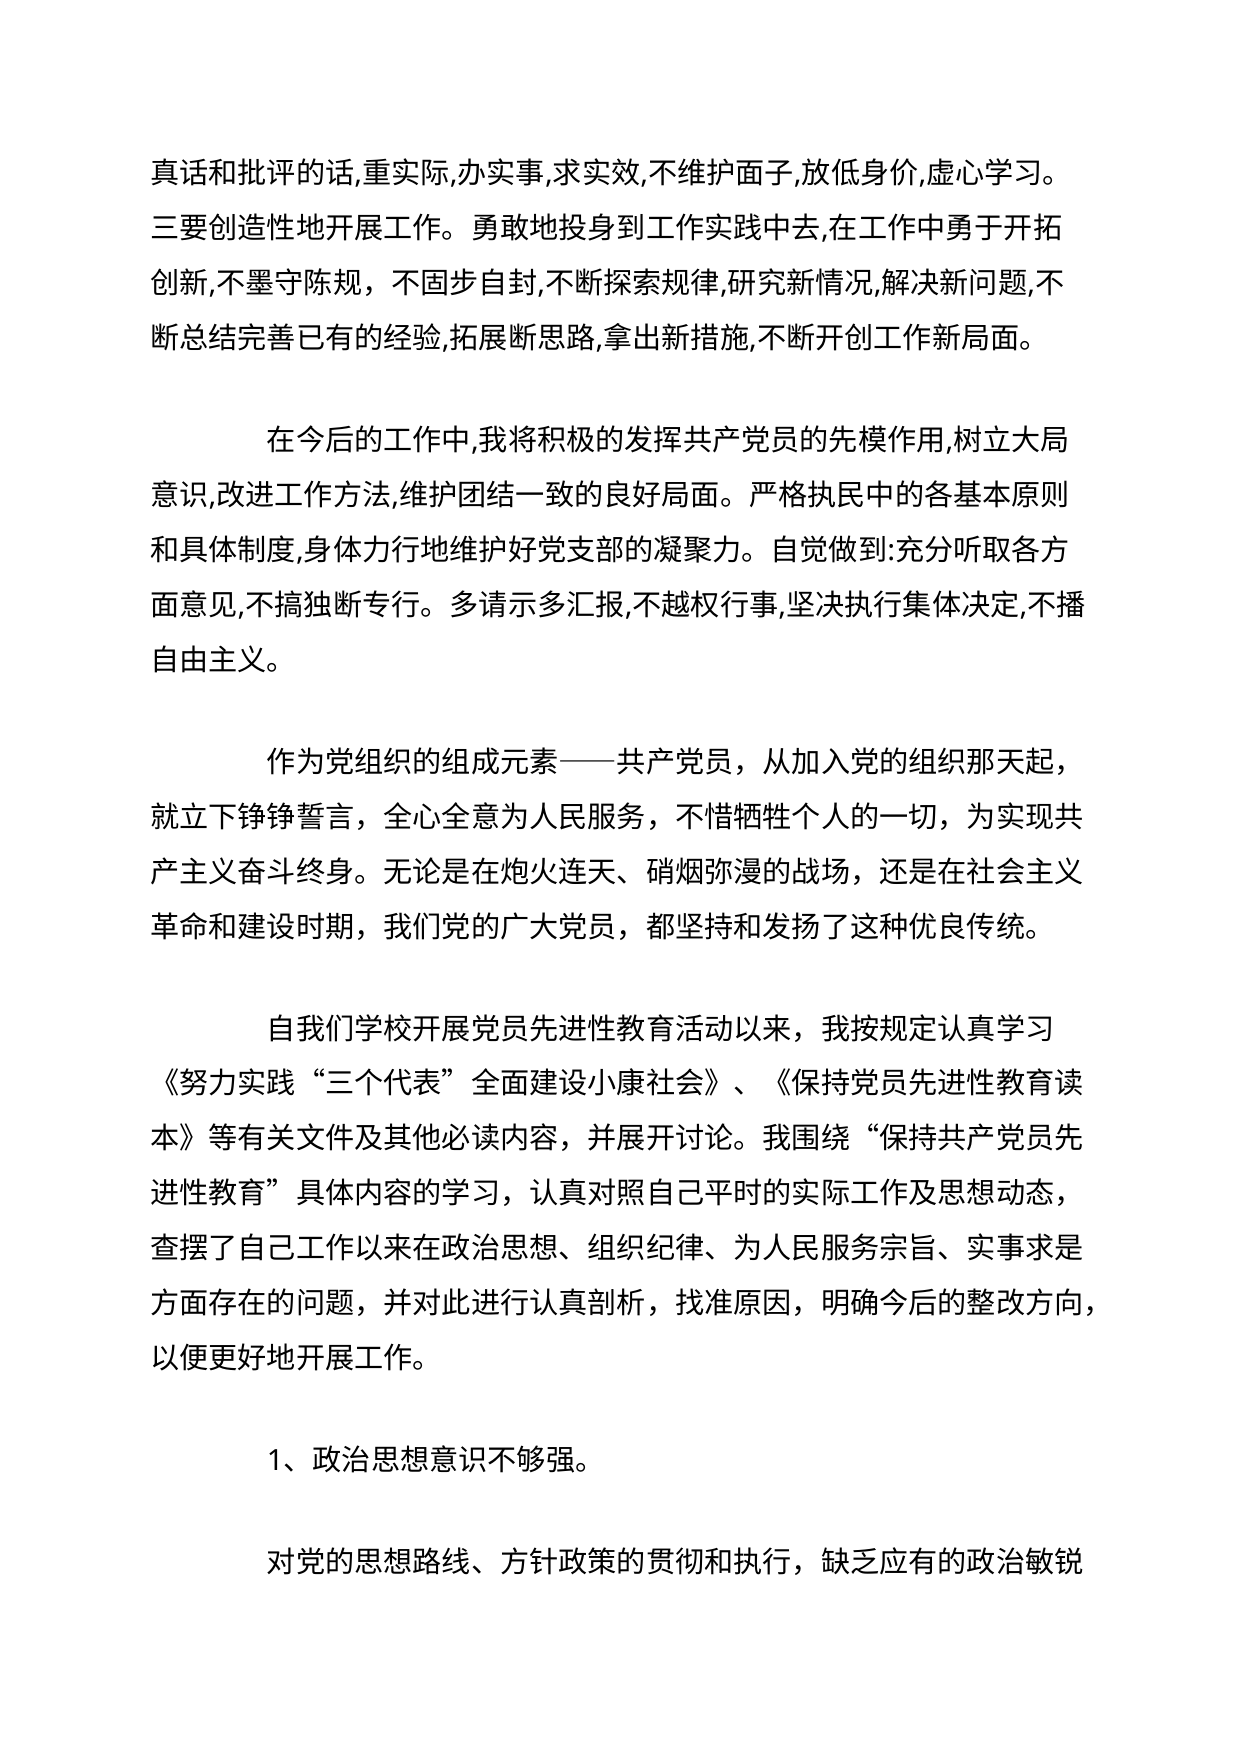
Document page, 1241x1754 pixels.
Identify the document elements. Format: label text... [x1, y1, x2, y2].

text 作为党组织的组成元素——共产党员，从加入党的组织那天起，就立下铮铮誓言，全心全意为人民服务，不惜牺牲个人的一切，为实现共产主义奋斗终身。无论是在炮火连天、硝烟弥漫的战场，还是在社会主义革命和建设时期，我们党的广大党员，都坚持和发扬了这种优良传统。 [150, 739, 1090, 946]
text 自我们学校开展党员先进性教育活动以来，我按规定认真学习《努力实践“三个代表”全面建设小康社会》、《保持党员先进性教育读本》等有关文件及其他必读内容，并展开讨论。我围绕“保持共产党员先进性教育”具体内容的学习，认真对照自己平时的实际工作及思想动态，查摆了自己工作以来在政治思想、组织纪律、为人民服务宗旨、实事求是方面存在的问题，并对此进行认真剖析，找准原因，明确今后的整改方向，以便更好地开展工作。 [150, 1005, 1090, 1377]
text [150, 1538, 1090, 1581]
text 在今后的工作中,我将积极的发挥共产党员的先模作用,树立大局意识,改进工作方法,维护团结一致的良好局面。严格执民中的各基本原则和具体制度,身体力行地维护好党支部的凝聚力。自觉做到:充分听取各方面意见,不搞独断专行。多请示多汇报,不越权行事,坚决执行集体决定,不播自由主义。 [150, 417, 1090, 679]
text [150, 150, 1090, 357]
text 1、政治思想意识不够强。 [150, 1436, 1090, 1479]
